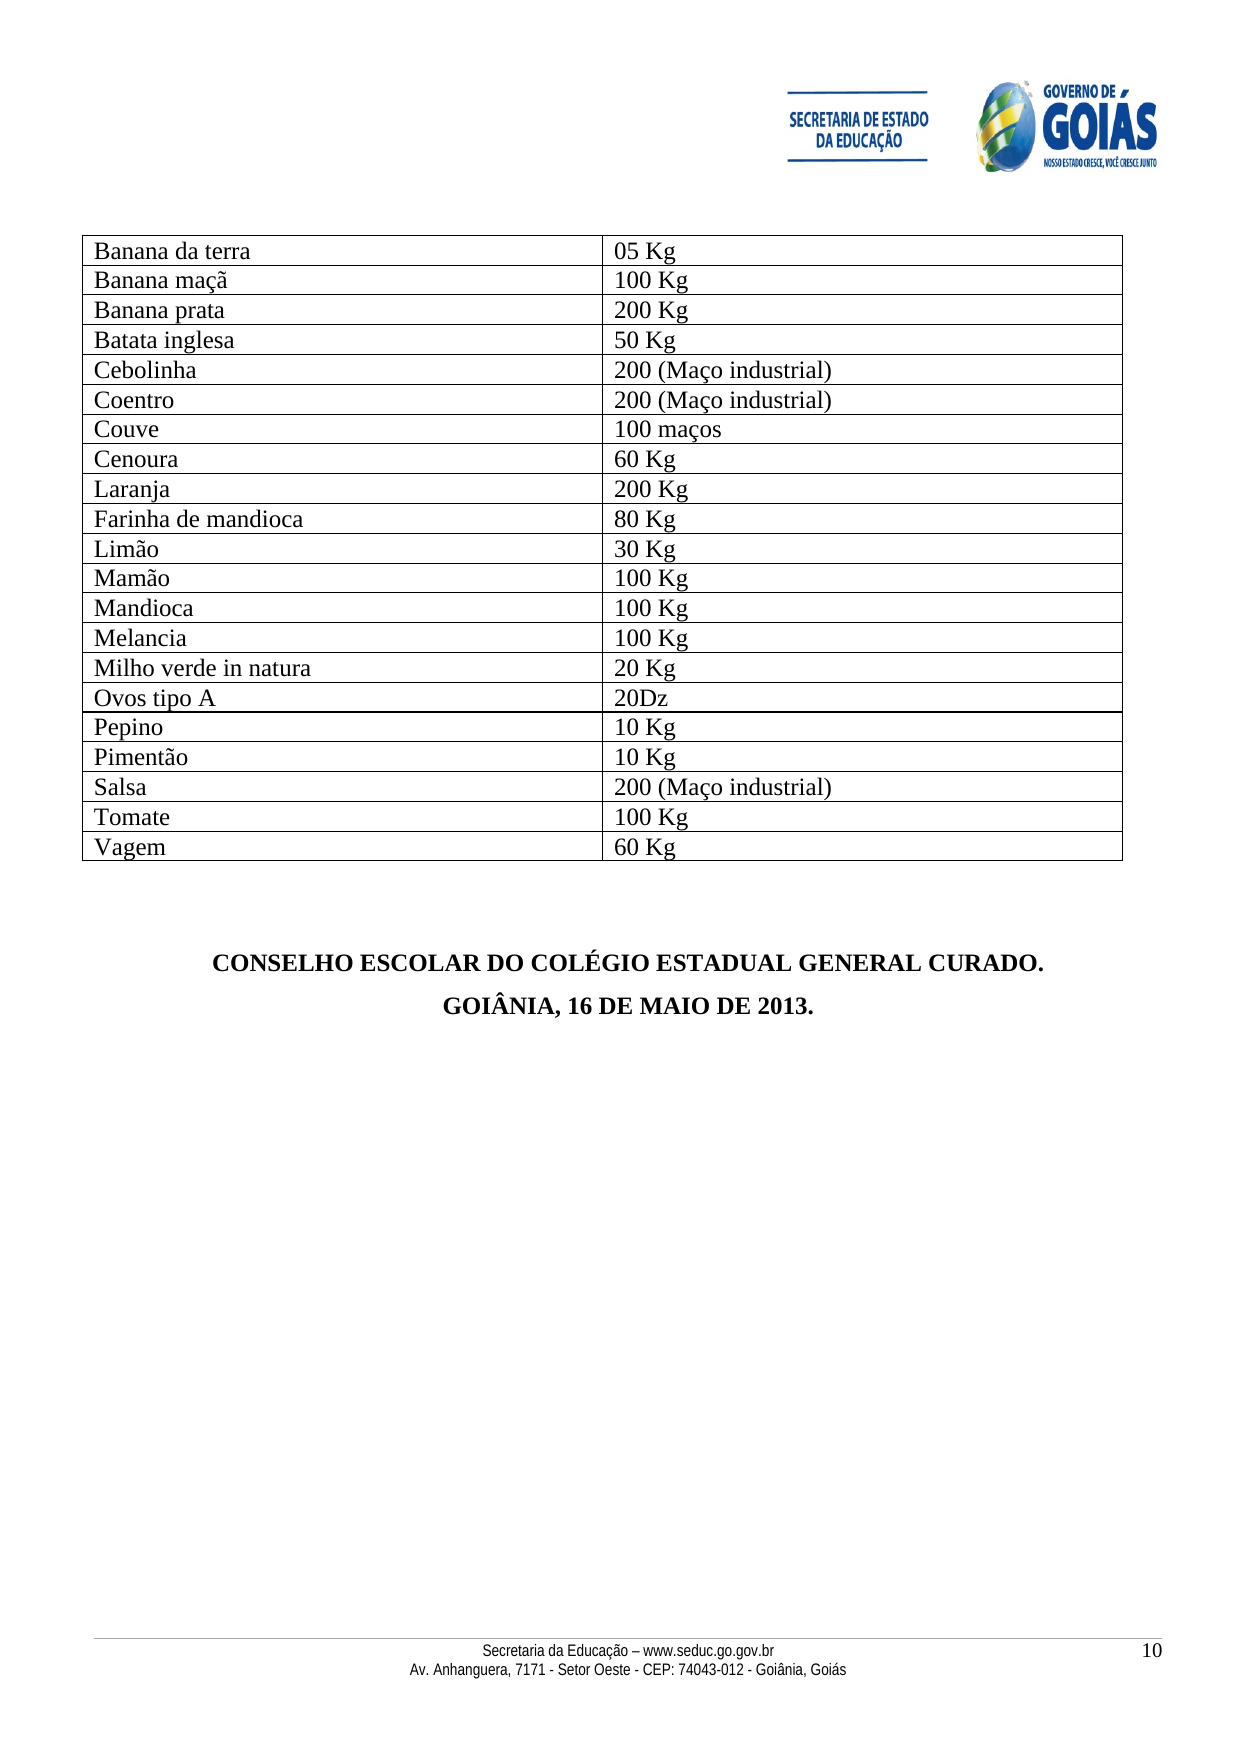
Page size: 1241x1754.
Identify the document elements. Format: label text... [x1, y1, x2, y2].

table_cell Milho verde in natura [83, 653, 602, 682]
table_cell Melancia [83, 623, 602, 652]
table_cell 100 Kg [603, 564, 1122, 592]
table_cell Tomate [83, 802, 602, 831]
table_cell 200 (Maço industrial) [603, 385, 1122, 413]
table_cell 100 Kg [603, 623, 1122, 652]
table_cell Banana da terra [83, 236, 602, 264]
table_cell 200 (Maço industrial) [603, 355, 1122, 384]
table_cell Limão [83, 534, 602, 562]
table_cell Coentro [83, 385, 602, 413]
table_cell 30 Kg [603, 534, 1122, 562]
table_cell Farinha de mandioca [83, 504, 602, 533]
table_cell 20 Kg [603, 653, 1122, 682]
table_cell Batata inglesa [83, 325, 602, 354]
table_cell Vagem [83, 832, 602, 860]
table_cell Pepino [83, 713, 602, 741]
table_cell 10 Kg [603, 742, 1122, 771]
table_cell 60 Kg [603, 444, 1122, 473]
table_cell 200 Kg [603, 474, 1122, 503]
table_cell 50 Kg [603, 325, 1122, 354]
table_cell 100 Kg [603, 266, 1122, 294]
table_cell 100 Kg [603, 802, 1122, 831]
table_cell Cebolinha [83, 355, 602, 384]
table_cell 100 maços [603, 415, 1122, 443]
table_cell 20Dz [603, 683, 1122, 711]
table_cell 05 Kg [603, 236, 1122, 264]
text CONSELHO ESCOLAR DO COLÉGIO ESTADUAL GENERAL CURADO. [94, 948, 1162, 976]
table_cell Banana maçã [83, 266, 602, 294]
picture [782, 75, 1163, 178]
table_cell Laranja [83, 474, 602, 503]
table_cell Couve [83, 415, 602, 443]
table_cell 200 Kg [603, 295, 1122, 324]
table_cell 60 Kg [603, 832, 1122, 860]
table_cell 200 (Maço industrial) [603, 772, 1122, 801]
table_cell Mamão [83, 564, 602, 592]
table_cell 100 Kg [603, 593, 1122, 622]
table_cell Salsa [83, 772, 602, 801]
table_cell Mandioca [83, 593, 602, 622]
text GOIÂNIA, 16 DE MAIO DE 2013. [94, 991, 1162, 1019]
table_cell Banana prata [83, 295, 602, 324]
table_cell Cenoura [83, 444, 602, 473]
table_cell Pimentão [83, 742, 602, 771]
table_cell 80 Kg [603, 504, 1122, 533]
table_cell Ovos tipo A [83, 683, 602, 711]
table_cell 10 Kg [603, 713, 1122, 741]
